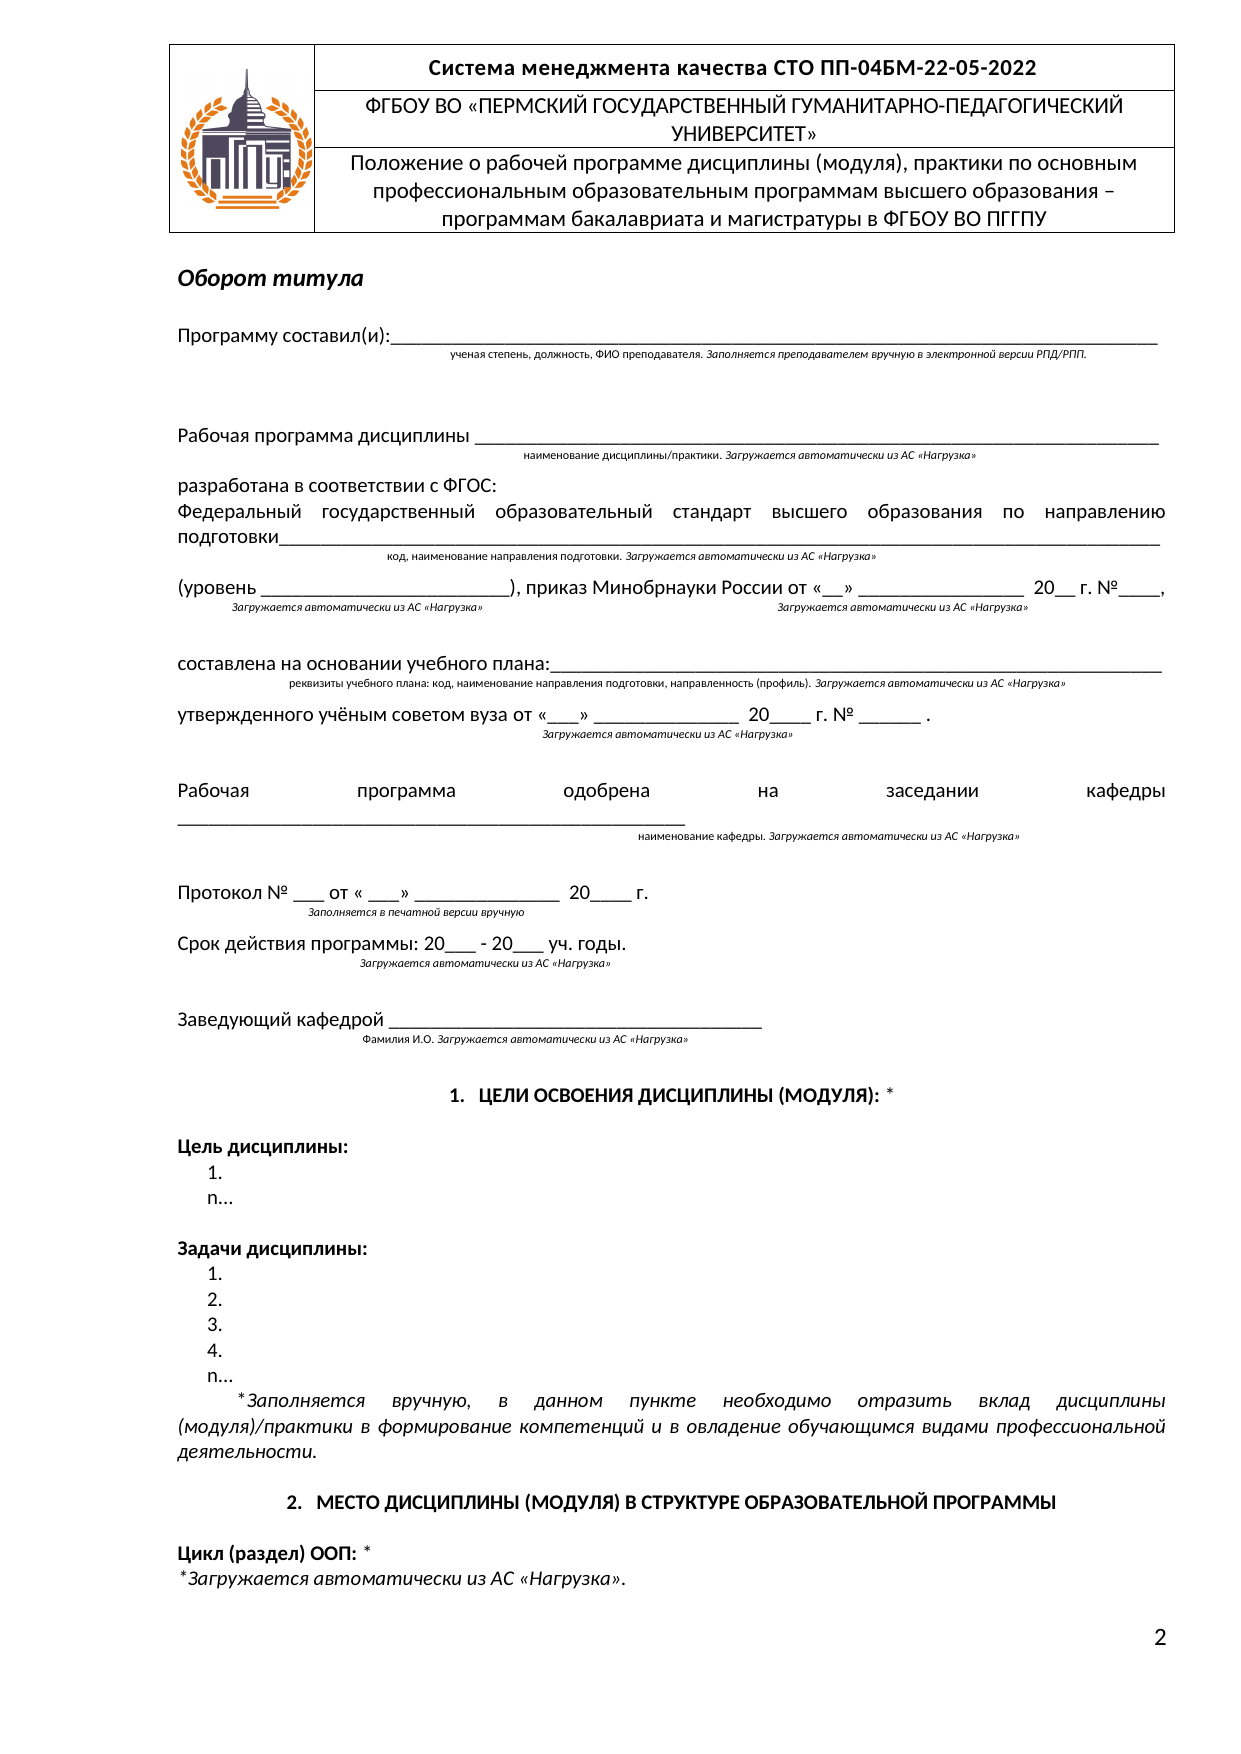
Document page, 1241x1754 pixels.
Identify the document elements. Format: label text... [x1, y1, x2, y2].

list МЕСТО ДИСЦИПЛИНЫ (МОДУЛЯ) В СТРУКТУРЕ ОБРАЗОВАТЕЛЬНОЙ ПРОГРАММЫ [177, 1489, 1167, 1515]
picture [181, 69, 313, 209]
text Протокол № ___ от « ___» ______________ 20____ г. [177, 879, 1167, 905]
text n... [177, 1184, 1167, 1210]
text наименование кафедры. Загружается автоматически из АС «Нагрузка» [177, 828, 1167, 854]
text 1. [177, 1159, 1167, 1184]
text 4. [177, 1337, 1167, 1362]
text Загружается автоматически из АС «Нагрузка» [177, 727, 1167, 752]
text Цель дисциплины: [177, 1133, 1167, 1159]
text Цикл (раздел) ООП: * [177, 1540, 1167, 1566]
text Загружается автоматически из АС «Нагрузка» Загружается автоматически из АС «Нагрузка» [177, 600, 1167, 625]
text Задачи дисциплины: [177, 1235, 1167, 1261]
text Федеральный государственный образовательный стандарт высшего образования по направлению подготовки_____________________________________________________________________________________ [177, 498, 1167, 549]
text 2. [177, 1286, 1167, 1311]
text реквизиты учебного плана: код, наименование направления подготовки, направленность (профиль). Загружается автоматически из АС «Нагрузка» [177, 676, 1167, 701]
text (уровень ________________________), приказ Минобрнауки России от «__» ________________ 20__ г. №____, [177, 574, 1167, 600]
text наименование дисциплины/практики. Загружается автоматически из АС «Нагрузка» [177, 447, 1167, 473]
text код, наименование направления подготовки. Загружается автоматически из АС «Нагрузка» [177, 549, 1167, 574]
text 1. [177, 1261, 1167, 1286]
text Фамилия И.О. Загружается автоматически из АС «Нагрузка» [177, 1032, 1167, 1057]
text утвержденного учёным советом вуза от «___» ______________ 20____ г. № ______ . [177, 701, 1167, 727]
text Рабочая программа одобрена на заседании кафедры _________________________________________________ [177, 778, 1167, 828]
list ЦЕЛИ ОСВОЕНИЯ ДИСЦИПЛИНЫ (МОДУЛЯ): * [177, 1083, 1167, 1108]
text Рабочая программа дисциплины __________________________________________________________________ [177, 422, 1167, 447]
text разработана в соответствии с ФГОС: [177, 473, 1167, 498]
text Срок действия программы: 20___ - 20___ уч. годы. [177, 930, 1167, 956]
text ученая степень, должность, ФИО преподавателя. Заполняется преподавателем вручную в электронной версии РПД/РПП. [177, 348, 1167, 371]
text *Заполняется вручную, в данном пункте необходимо отразить вклад дисциплины (модуля)/практики в формирование компетенций и в овладение обучающимся видами профессиональной деятельности. [177, 1388, 1167, 1464]
text составлена на основании учебного плана:___________________________________________________________ [177, 651, 1167, 676]
text Заполняется в печатной версии вручную [177, 905, 1167, 930]
text Программу составил(и):__________________________________________________________________________ [177, 323, 1167, 348]
text Загружается автоматически из АС «Нагрузка» [177, 956, 1167, 981]
text *Загружается автоматически из АС «Нагрузка». [177, 1566, 1167, 1591]
text n... [177, 1362, 1167, 1388]
text Оборот титула [177, 262, 1167, 292]
text 3. [177, 1311, 1167, 1337]
text Заведующий кафедрой ____________________________________ [177, 1006, 1167, 1032]
